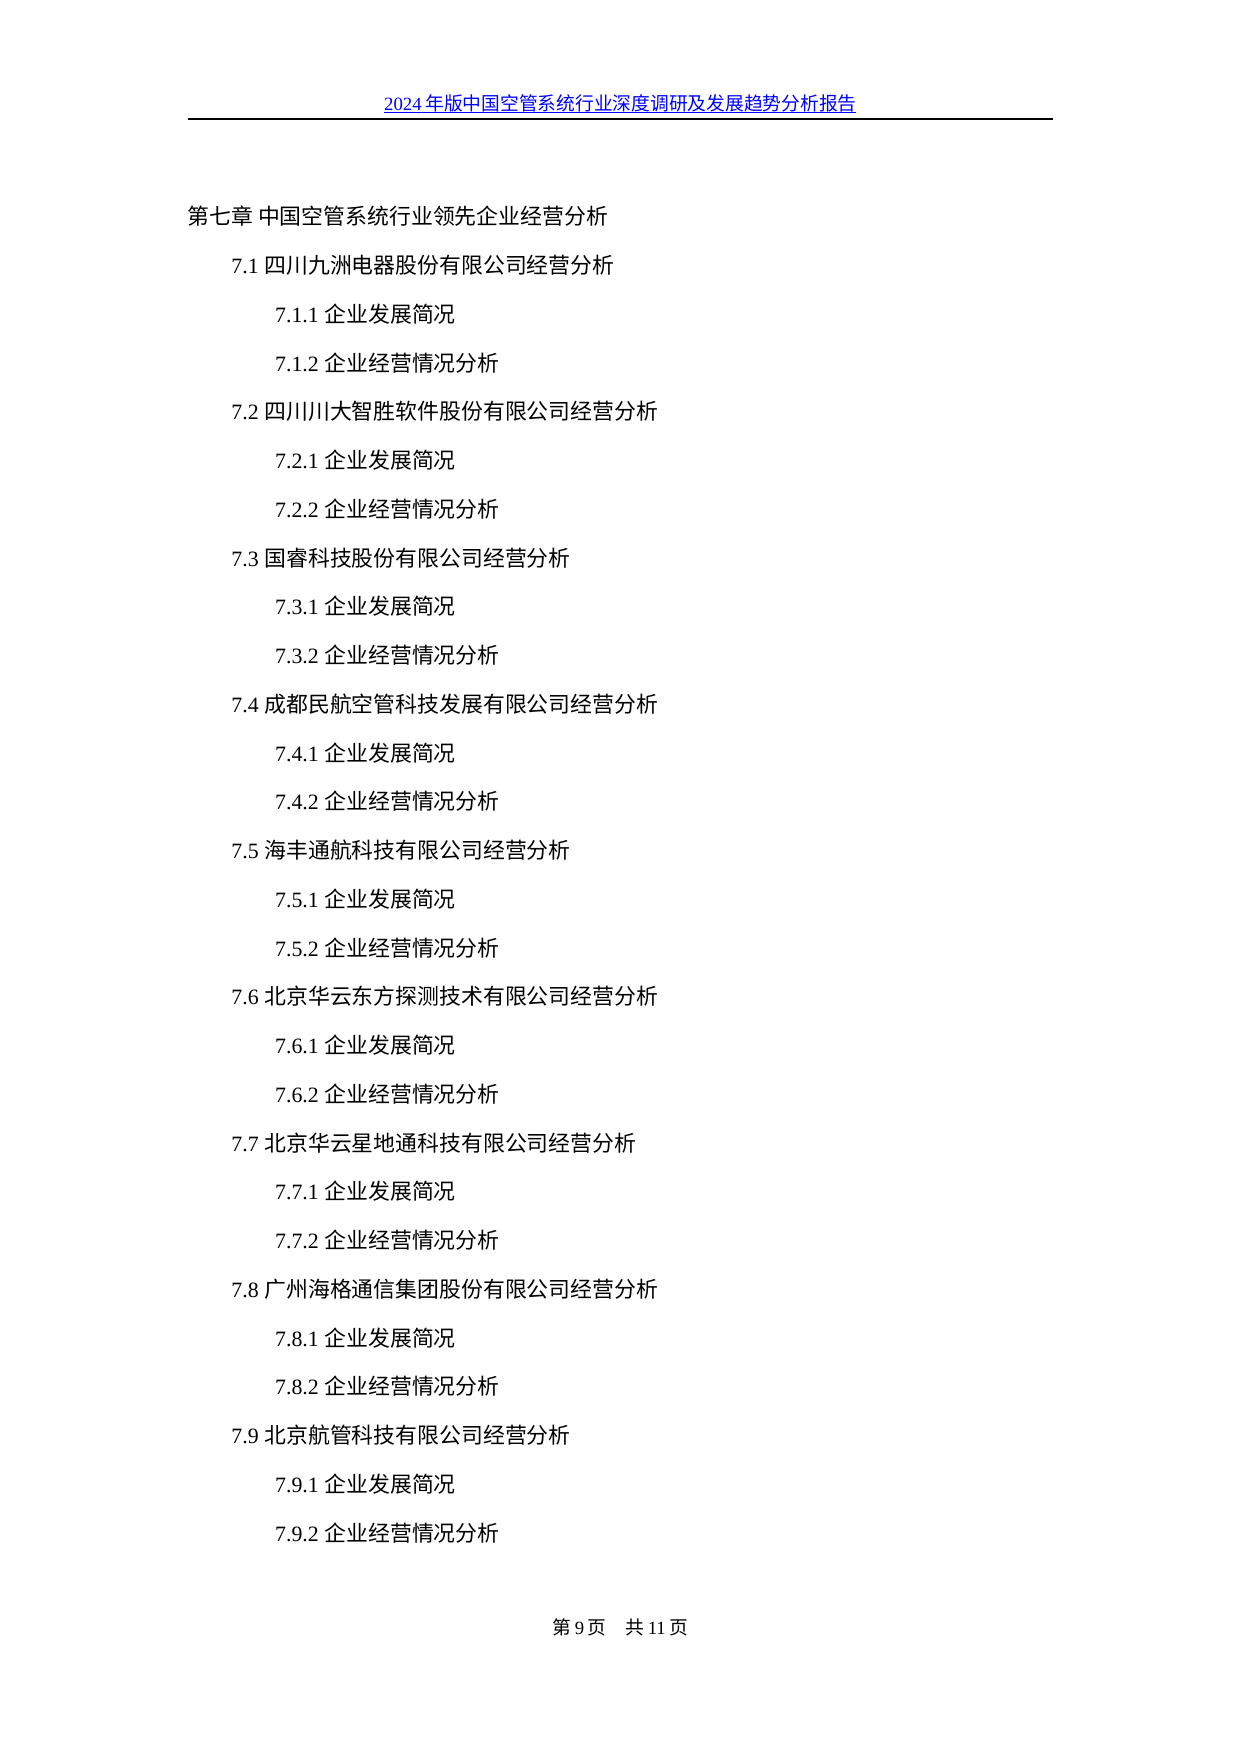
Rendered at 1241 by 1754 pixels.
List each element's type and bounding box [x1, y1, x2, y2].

text [187, 150, 1053, 1548]
